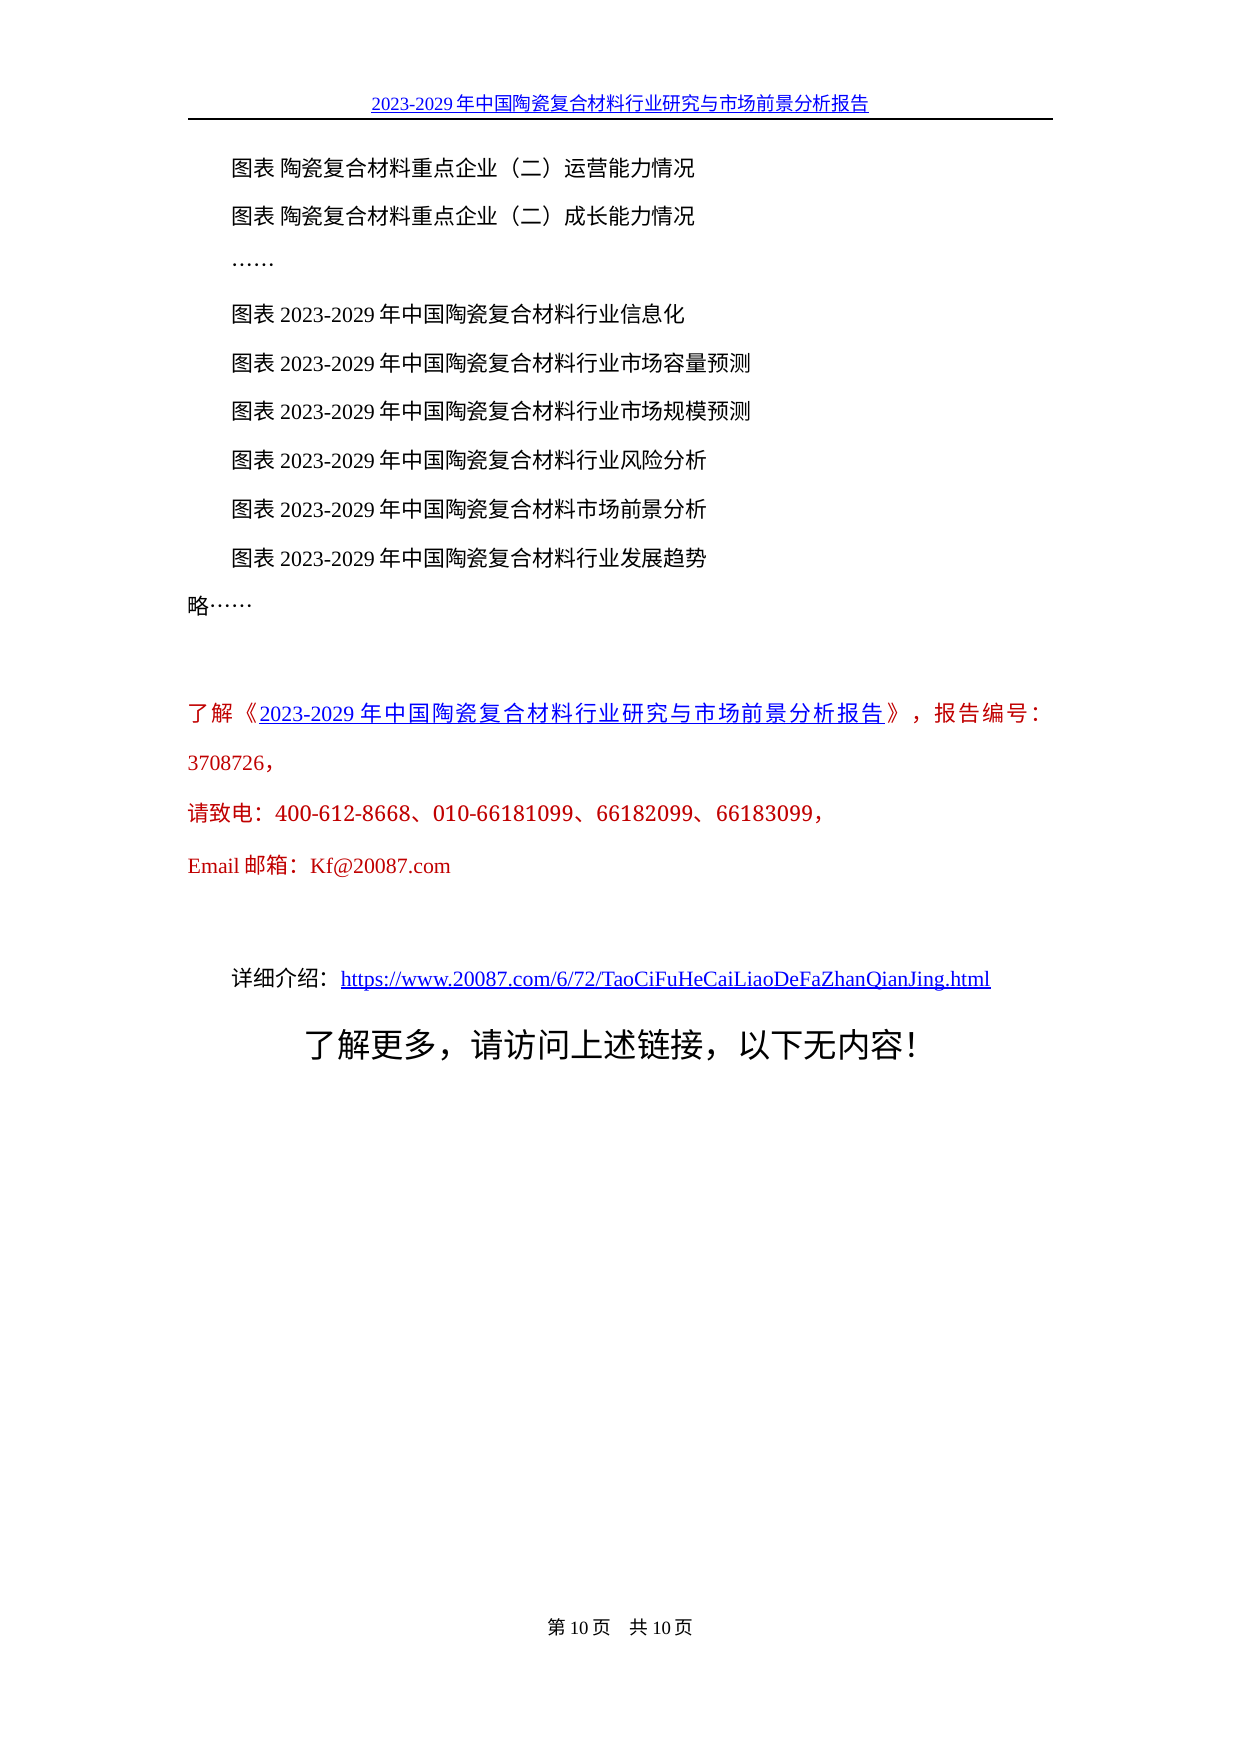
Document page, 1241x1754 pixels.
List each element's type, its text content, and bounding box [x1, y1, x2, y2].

text Email邮箱：Kf@20087.com [187, 847, 1053, 880]
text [187, 150, 1053, 621]
text 详细介绍：https://www.20087.com/6/72/TaoCiFuHeCaiLiaoDeFaZhanQianJing.html [187, 960, 1053, 993]
text 请致电：400-612-8668、010-66181099、66182099、66183099， [187, 796, 1053, 828]
title 了解更多，请访问上述链接，以下无内容！ [187, 1010, 1053, 1075]
text 了解《2023-2029年中国陶瓷复合材料行业研究与市场前景分析报告》，报告编号：3708726， [187, 695, 1053, 777]
